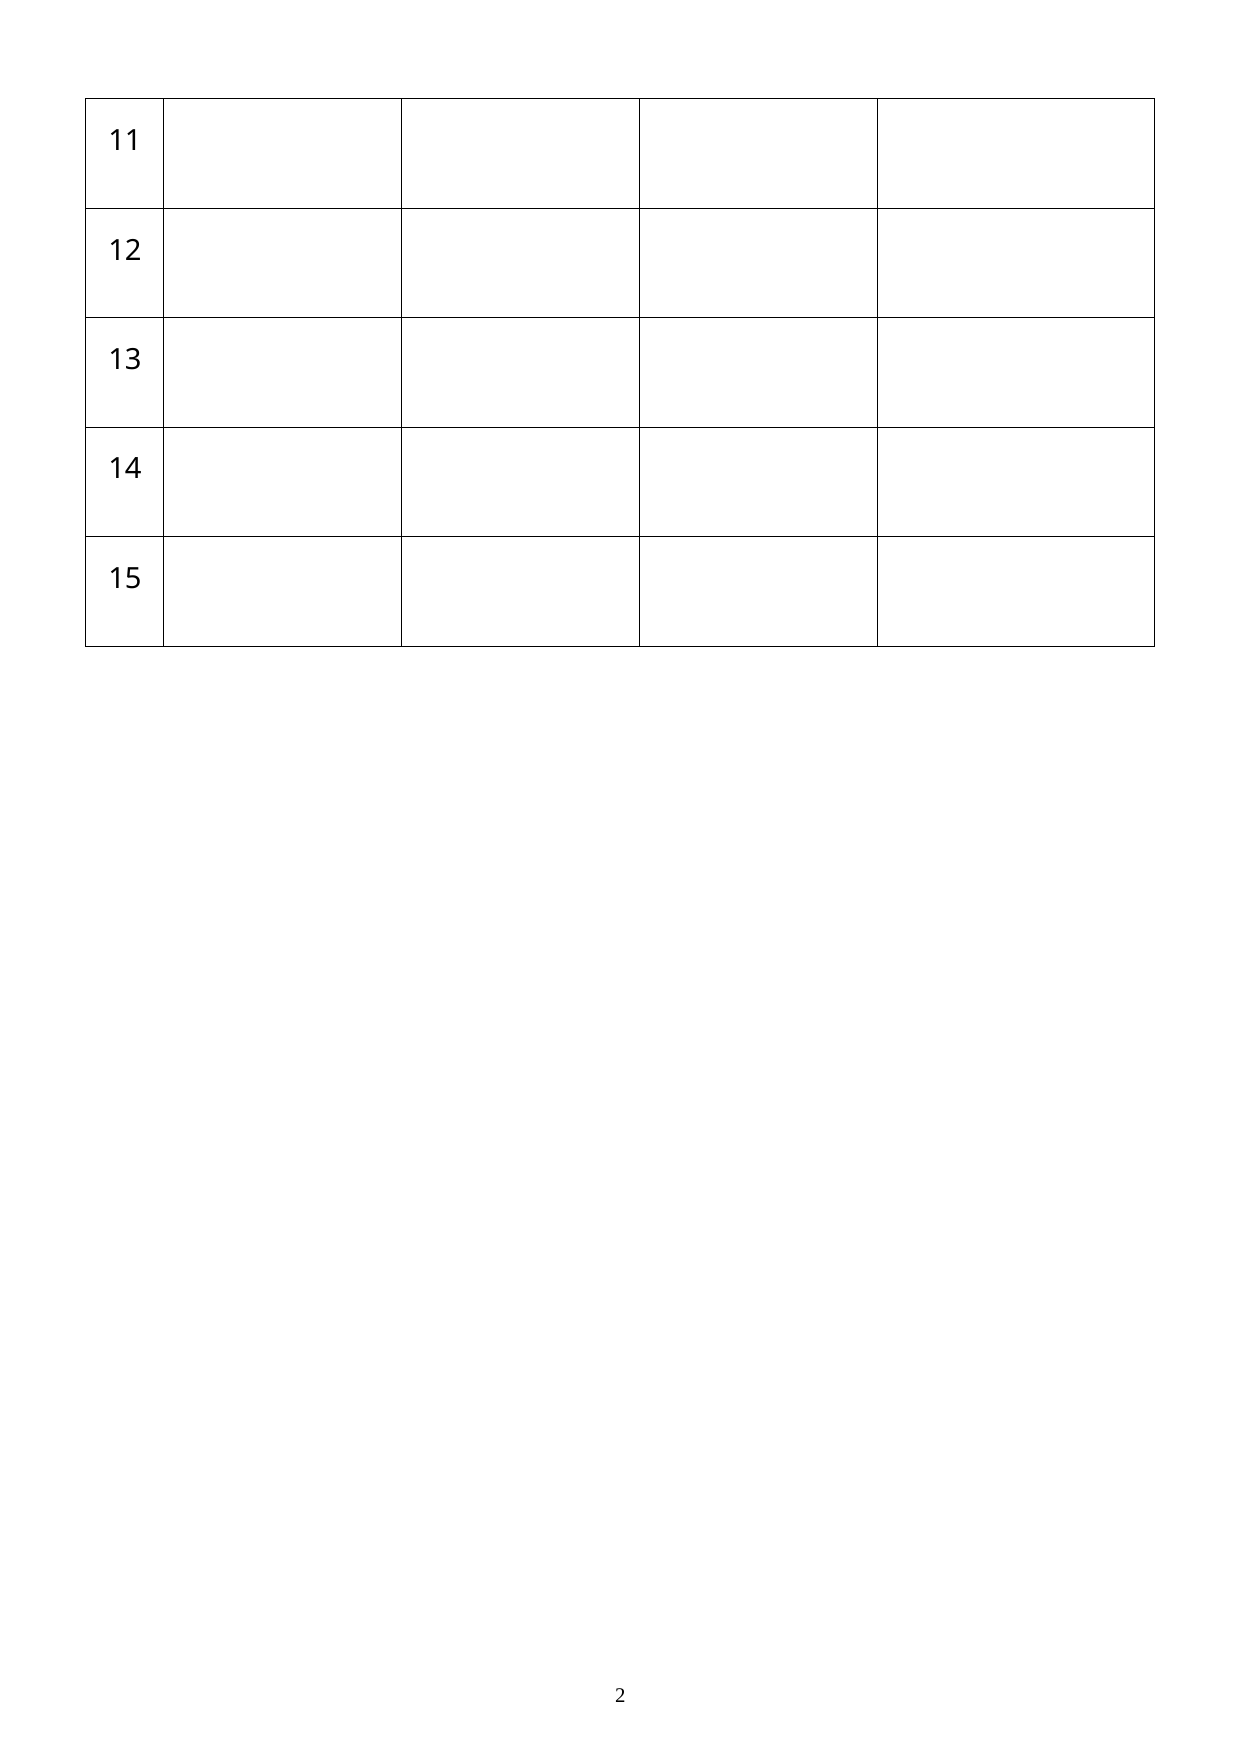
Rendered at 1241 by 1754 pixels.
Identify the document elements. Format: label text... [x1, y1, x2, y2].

table_cell [164, 428, 401, 536]
table_cell [878, 537, 1154, 646]
table_cell 15 [86, 537, 163, 646]
table_cell [640, 537, 877, 646]
table_cell [164, 99, 401, 208]
table_cell [878, 209, 1154, 317]
table_cell [878, 99, 1154, 208]
table_cell [640, 99, 877, 208]
table_cell [640, 428, 877, 536]
table_cell [640, 318, 877, 427]
table_cell [878, 318, 1154, 427]
table_cell 11 [86, 99, 163, 208]
table_cell [402, 318, 639, 427]
table_cell [640, 209, 877, 317]
table_cell [164, 318, 401, 427]
table_cell [402, 537, 639, 646]
table_cell 14 [86, 428, 163, 536]
table_cell [402, 209, 639, 317]
table_cell [402, 99, 639, 208]
table_cell [878, 428, 1154, 536]
table_cell [402, 428, 639, 536]
table_cell [164, 209, 401, 317]
table_cell 13 [86, 318, 163, 427]
table_cell [164, 537, 401, 646]
table_cell 12 [86, 209, 163, 317]
